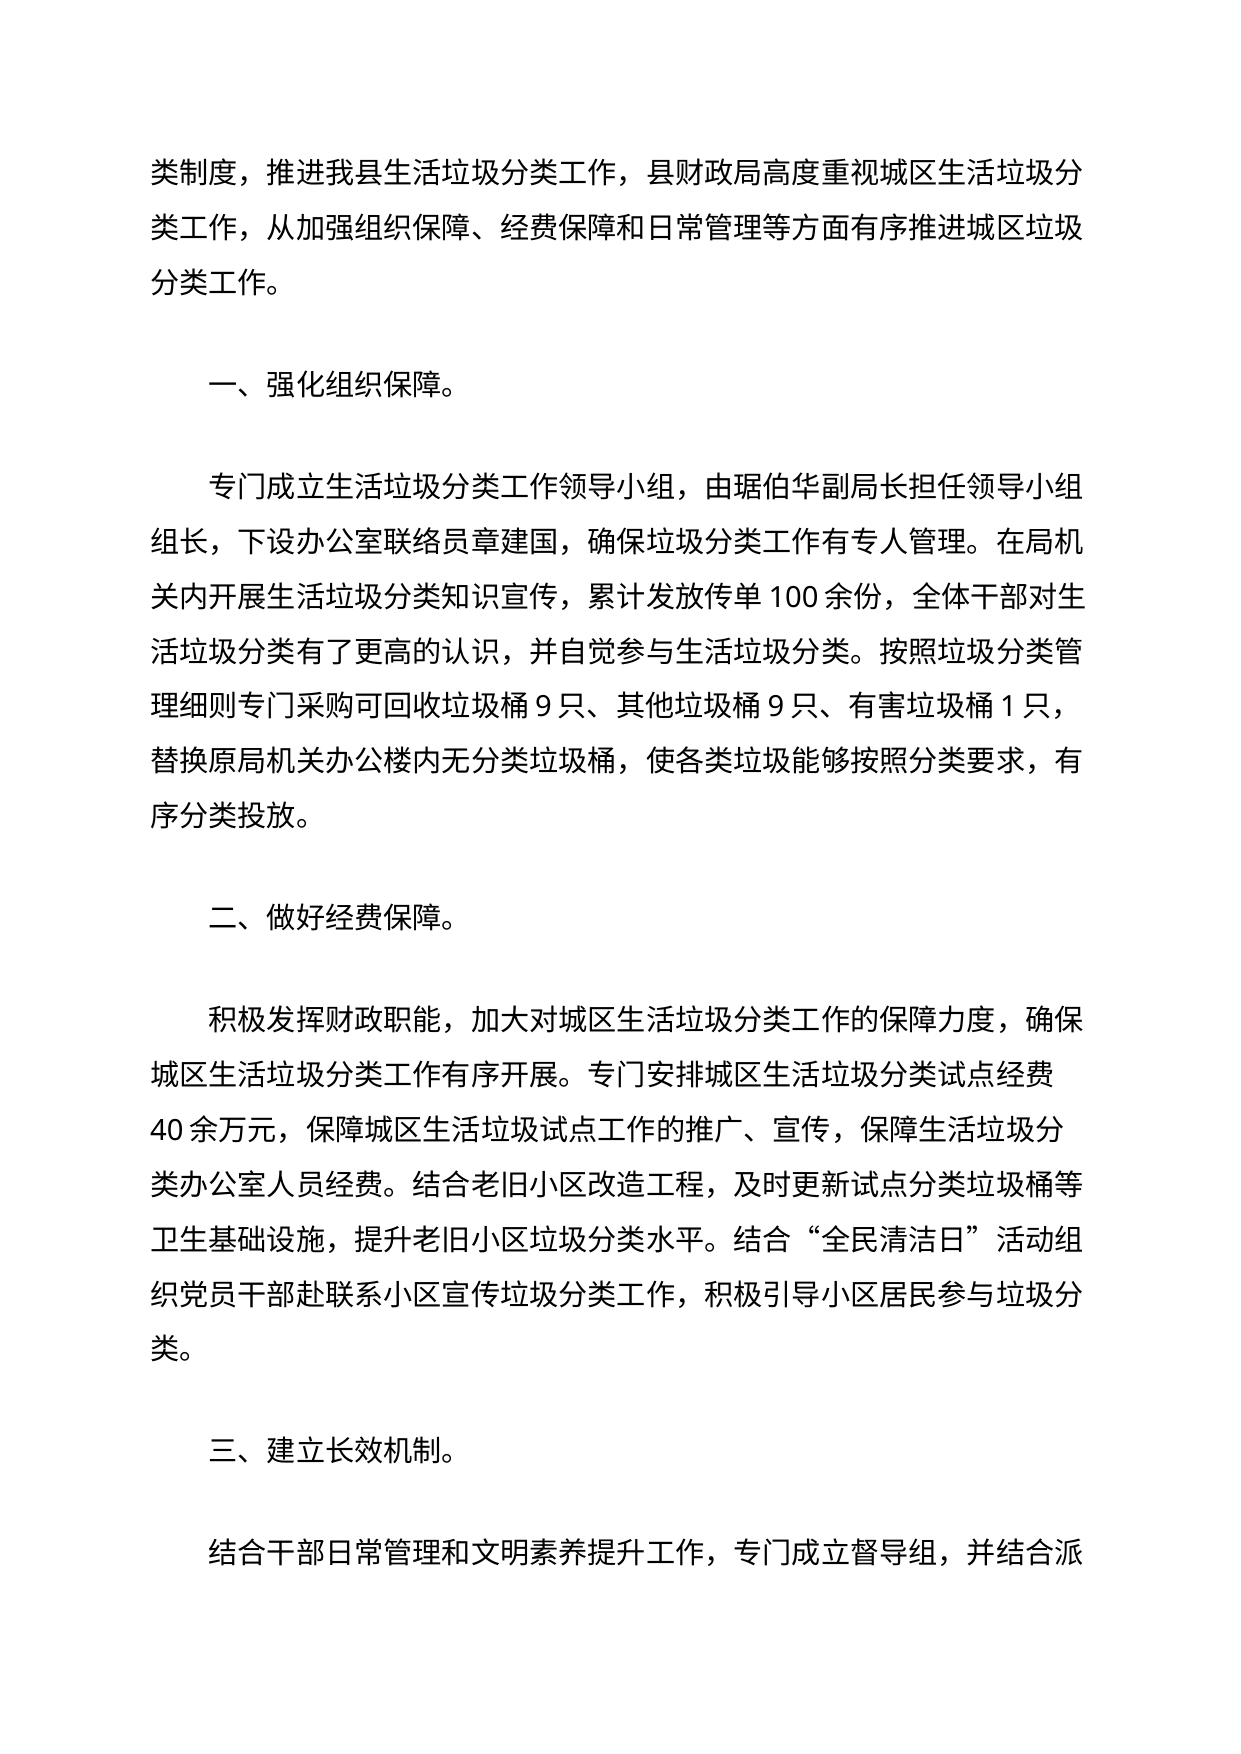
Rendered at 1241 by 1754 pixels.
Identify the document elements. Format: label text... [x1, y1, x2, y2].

text 积极发挥财政职能，加大对城区生活垃圾分类工作的保障力度，确保城区生活垃圾分类工作有序开展。专门安排城区生活垃圾分类试点经费40余万元，保障城区生活垃圾试点工作的推广、宣传，保障生活垃圾分类办公室人员经费。结合老旧小区改造工程，及时更新试点分类垃圾桶等卫生基础设施，提升老旧小区垃圾分类水平。结合“全民清洁日”活动组织党员干部赴联系小区宣传垃圾分类工作，积极引导小区居民参与垃圾分类。 [150, 996, 1090, 1368]
text 一、强化组织保障。 [150, 362, 1090, 404]
text 三、建立长效机制。 [150, 1428, 1090, 1470]
text 二、做好经费保障。 [150, 895, 1090, 937]
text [150, 1529, 1090, 1572]
text 专门成立生活垃圾分类工作领导小组，由琚伯华副局长担任领导小组组长，下设办公室联络员章建国，确保垃圾分类工作有专人管理。在局机关内开展生活垃圾分类知识宣传，累计发放传单100余份，全体干部对生活垃圾分类有了更高的认识，并自觉参与生活垃圾分类。按照垃圾分类管理细则专门采购可回收垃圾桶9只、其他垃圾桶9只、有害垃圾桶1只，替换原局机关办公楼内无分类垃圾桶，使各类垃圾能够按照分类要求，有序分类投放。 [150, 463, 1090, 835]
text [150, 150, 1090, 302]
